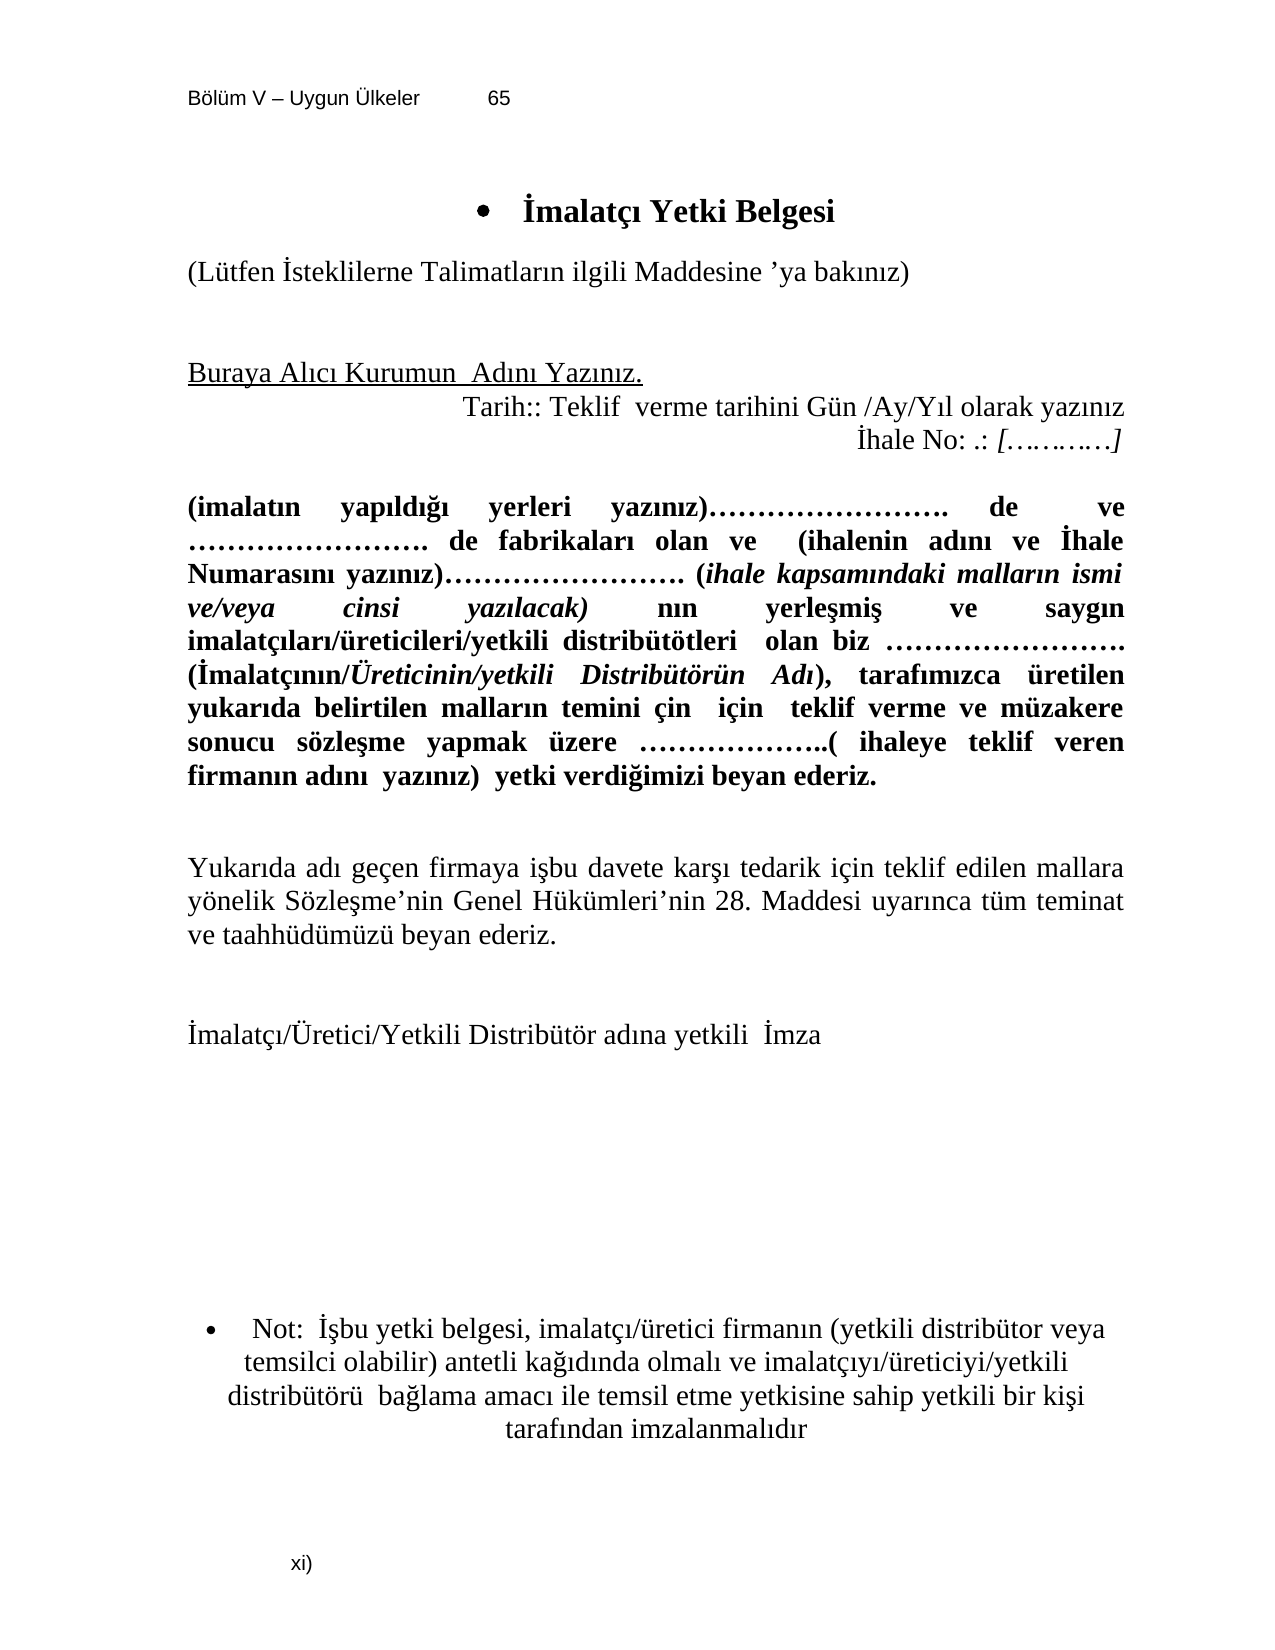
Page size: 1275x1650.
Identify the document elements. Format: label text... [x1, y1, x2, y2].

text İhale No: .: […………] [187, 422, 1125, 456]
text Buraya Alıcı Kurumun Adını Yazınız. [187, 355, 1125, 389]
text (imalatın yapıldığı yerleri yazınız)……………………. de ve ……………………. de fabrikaları olan ve (ihalenin adını ve İhale Numarasını yazınız)……………………. (ihale kapsamındaki malların ismi ve/veya cinsi yazılacak) nın yerleşmiş ve saygın imalatçıları/üreticileri/yetkili distribütötleri olan biz ……………………. (İmalatçının/Üreticinin/yetkili Distribütörün Adı), tarafımızca üretilen yukarıda belirtilen malların temini çin için teklif verme ve müzakere sonucu sözleşme yapmak üzere ………………..( ihaleye teklif veren firmanın adını yazınız) yetki verdiğimizi beyan ederiz. [187, 489, 1125, 791]
text Tarih:: Teklif verme tarihini Gün /Ay/Yıl olarak yazınız [187, 389, 1125, 422]
list İmalatçı Yetki Belgesi [187, 191, 1125, 229]
text Yukarıda adı geçen firmaya işbu davete karşı tedarik için teklif edilen mallara yönelik Sözleşme’nin Genel Hükümleri’nin 28. Maddesi uyarınca tüm teminat ve taahhüdümüzü beyan ederiz. [187, 850, 1125, 950]
text (Lütfen İsteklilerne Talimatların ilgili Maddesine ’ya bakınız) [187, 254, 1125, 288]
list Not: İşbu yetki belgesi, imalatçı/üretici firmanın (yetkili distribütor veya temsilci olabilir) antetli kağıdında olmalı ve imalatçıyı/üreticiyi/yetkili distribütörü bağlama amacı ile temsil etme yetkisine sahip yetkili bir kişi tarafından imzalanmalıdır [187, 1311, 1125, 1445]
text İmalatçı/Üretici/Yetkili Distribütör adına yetkili İmza [187, 1017, 1125, 1051]
